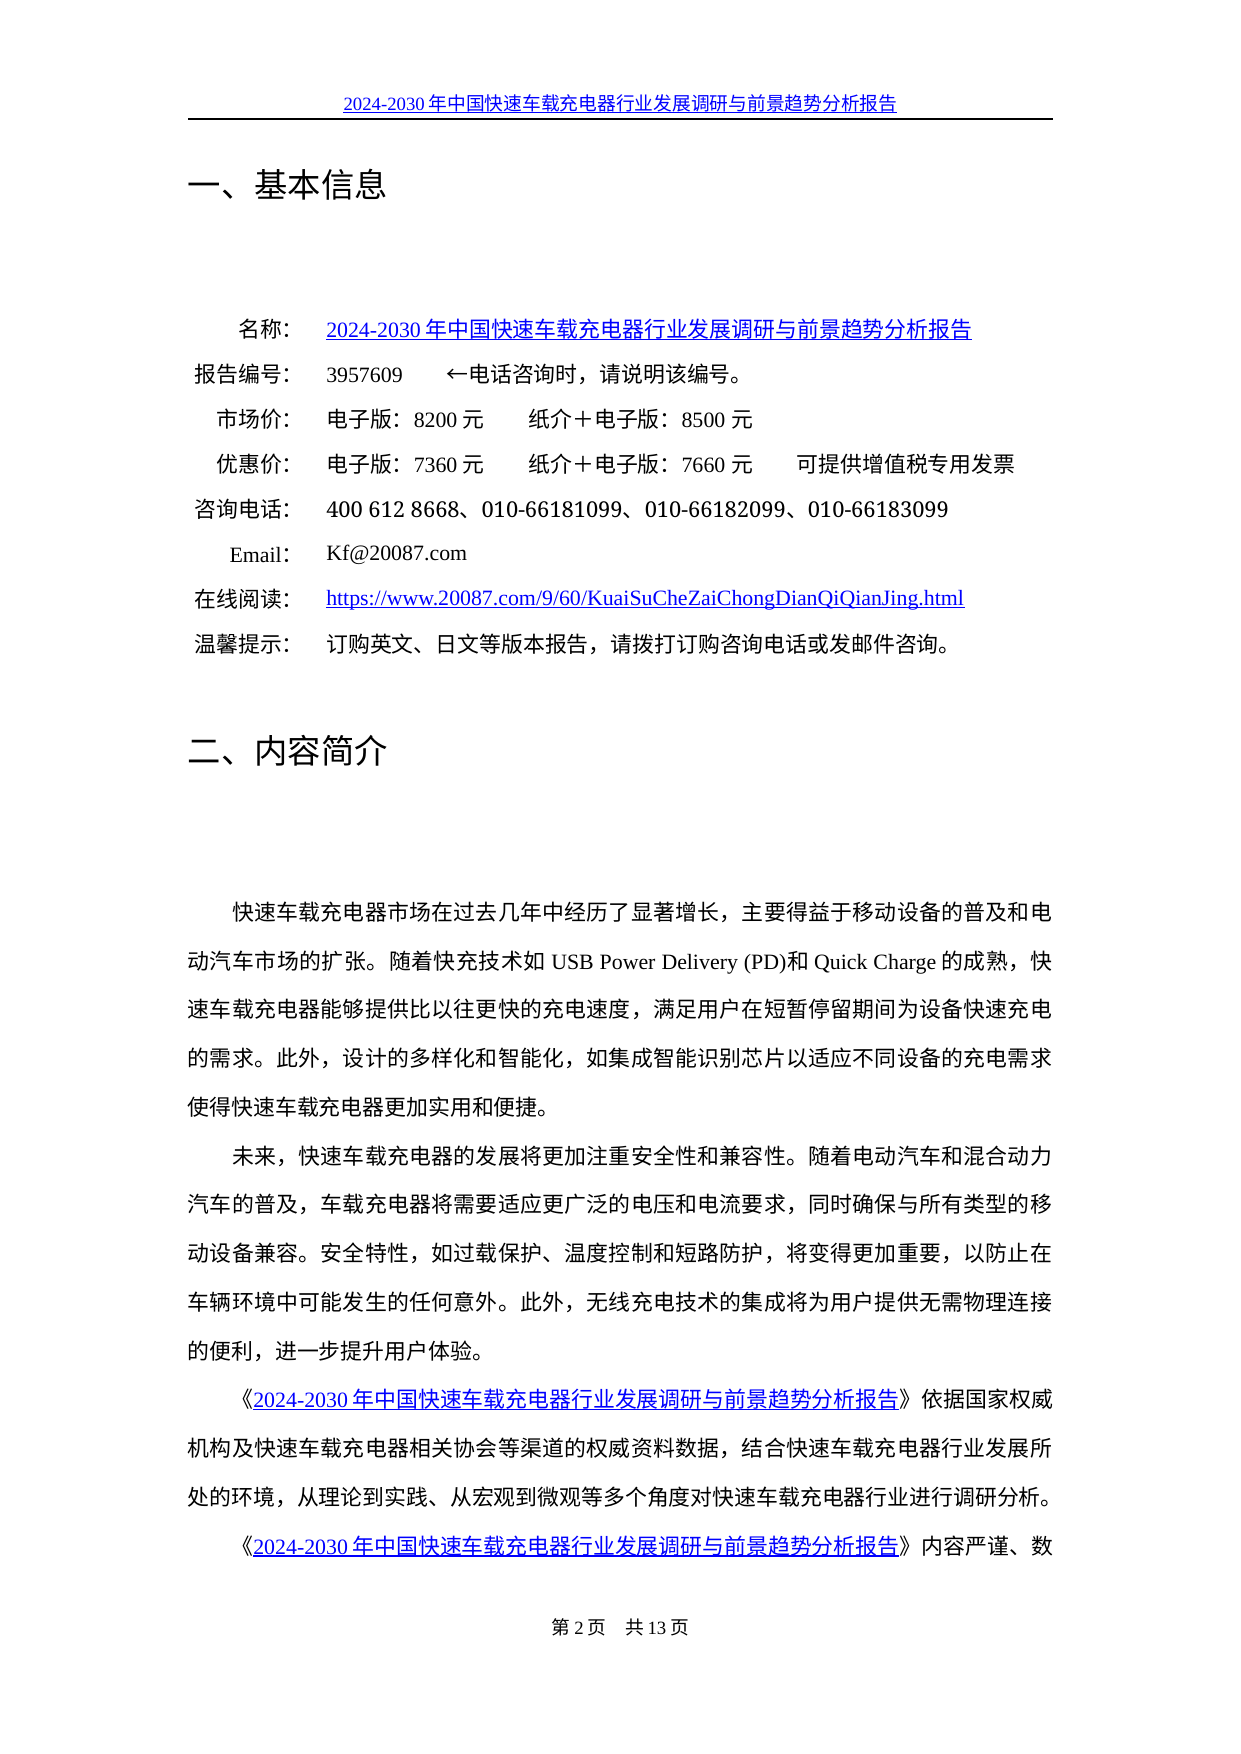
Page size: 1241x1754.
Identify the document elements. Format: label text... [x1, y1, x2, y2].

table_cell 电子版：8200 元 纸介＋电子版：8500 元 [315, 402, 1073, 447]
table_cell 400 612 8668、010-66181099、010-66182099、010-66183099 [315, 492, 1073, 537]
table_cell 订购英文、日文等版本报告，请拨打订购咨询电话或发邮件咨询。 [315, 627, 1073, 672]
table_cell 在线阅读： [167, 582, 315, 627]
title 二、内容简介 [187, 717, 1053, 782]
table_cell 市场价： [167, 402, 315, 447]
table_header 名称： [167, 312, 315, 357]
table_cell [315, 582, 1073, 627]
table_header 2024-2030年中国快速车载充电器行业发展调研与前景趋势分析报告 [315, 312, 1073, 357]
title 一、基本信息 [187, 150, 1053, 215]
table_cell 报告编号： [167, 357, 315, 402]
table_cell 咨询电话： [167, 492, 315, 537]
table_cell 温馨提示： [167, 627, 315, 672]
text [187, 894, 1053, 1561]
table_cell Kf@20087.com [315, 537, 1073, 582]
table_cell Email： [167, 537, 315, 582]
table_cell 电子版：7360 元 纸介＋电子版：7660 元 可提供增值税专用发票 [315, 447, 1073, 492]
table_cell 3957609 ←电话咨询时，请说明该编号。 [315, 357, 1073, 402]
table_cell 优惠价： [167, 447, 315, 492]
